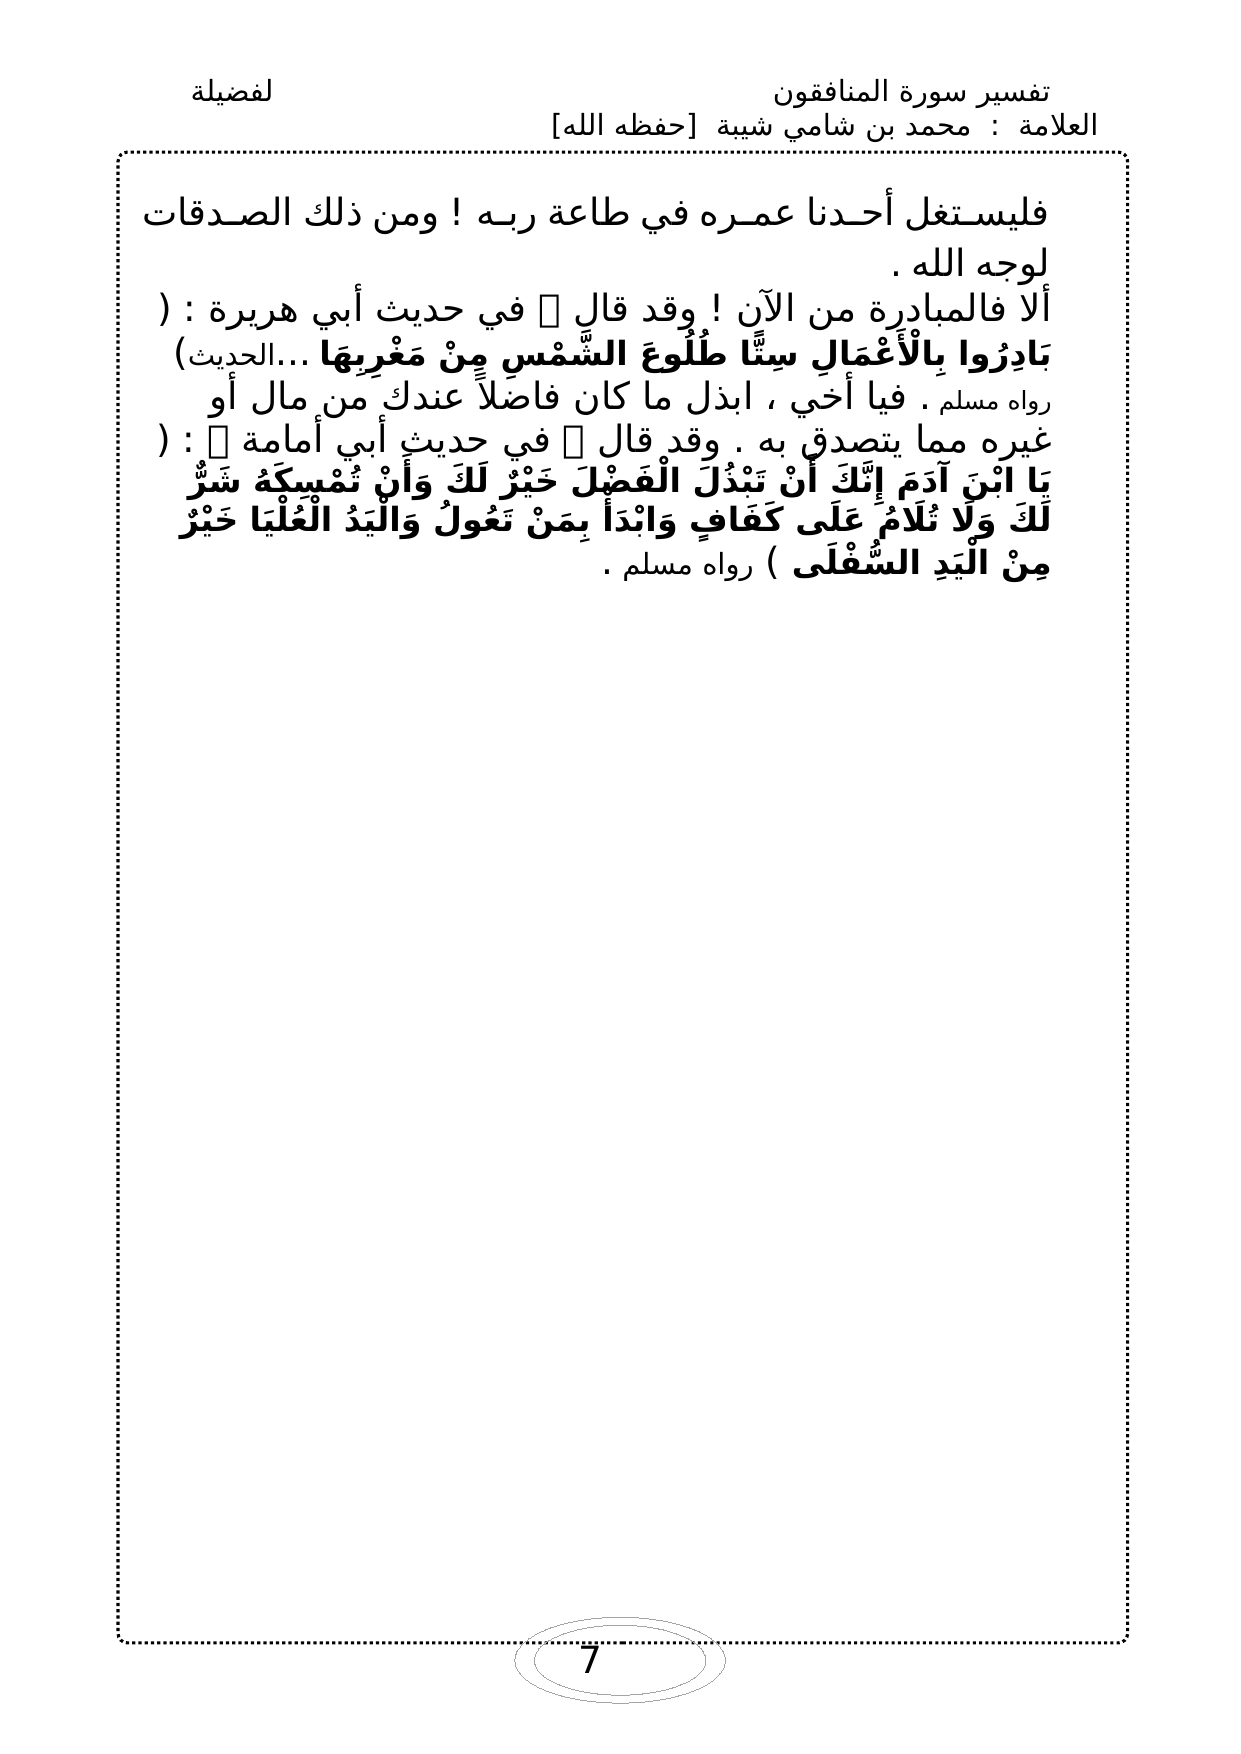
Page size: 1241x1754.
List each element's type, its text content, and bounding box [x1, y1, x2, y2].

text ألا فالمبادرة من الآن ! وقد قال  في حديث أبي هريرة : ( بَادِرُوا بِالْأَعْمَالِ سِتًّا طُلُوعَ الشَّمْسِ مِنْ مَغْرِبِهَا ...الحديث) رواه مسلم . فيا أخي ، ابذل ما كان فاضلاً عندك من مال أو غيره مما يتصدق به . وقد قال  في حديث أبي أمامة  : ( يَا ابْنَ آدَمَ إِنَّكَ أَنْ تَبْذُلَ الْفَضْلَ خَيْرٌ لَكَ وَأَنْ تُمْسِكَهُ شَرٌّ لَكَ وَلَا تُلَامُ عَلَى كَفَافٍ وَابْدَأْ بِمَنْ تَعُولُ وَالْيَدُ الْعُلْيَا خَيْرٌ مِنْ الْيَدِ السُّفْلَى ) رواه مسلم . [142, 287, 1052, 583]
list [142, 185, 1109, 287]
